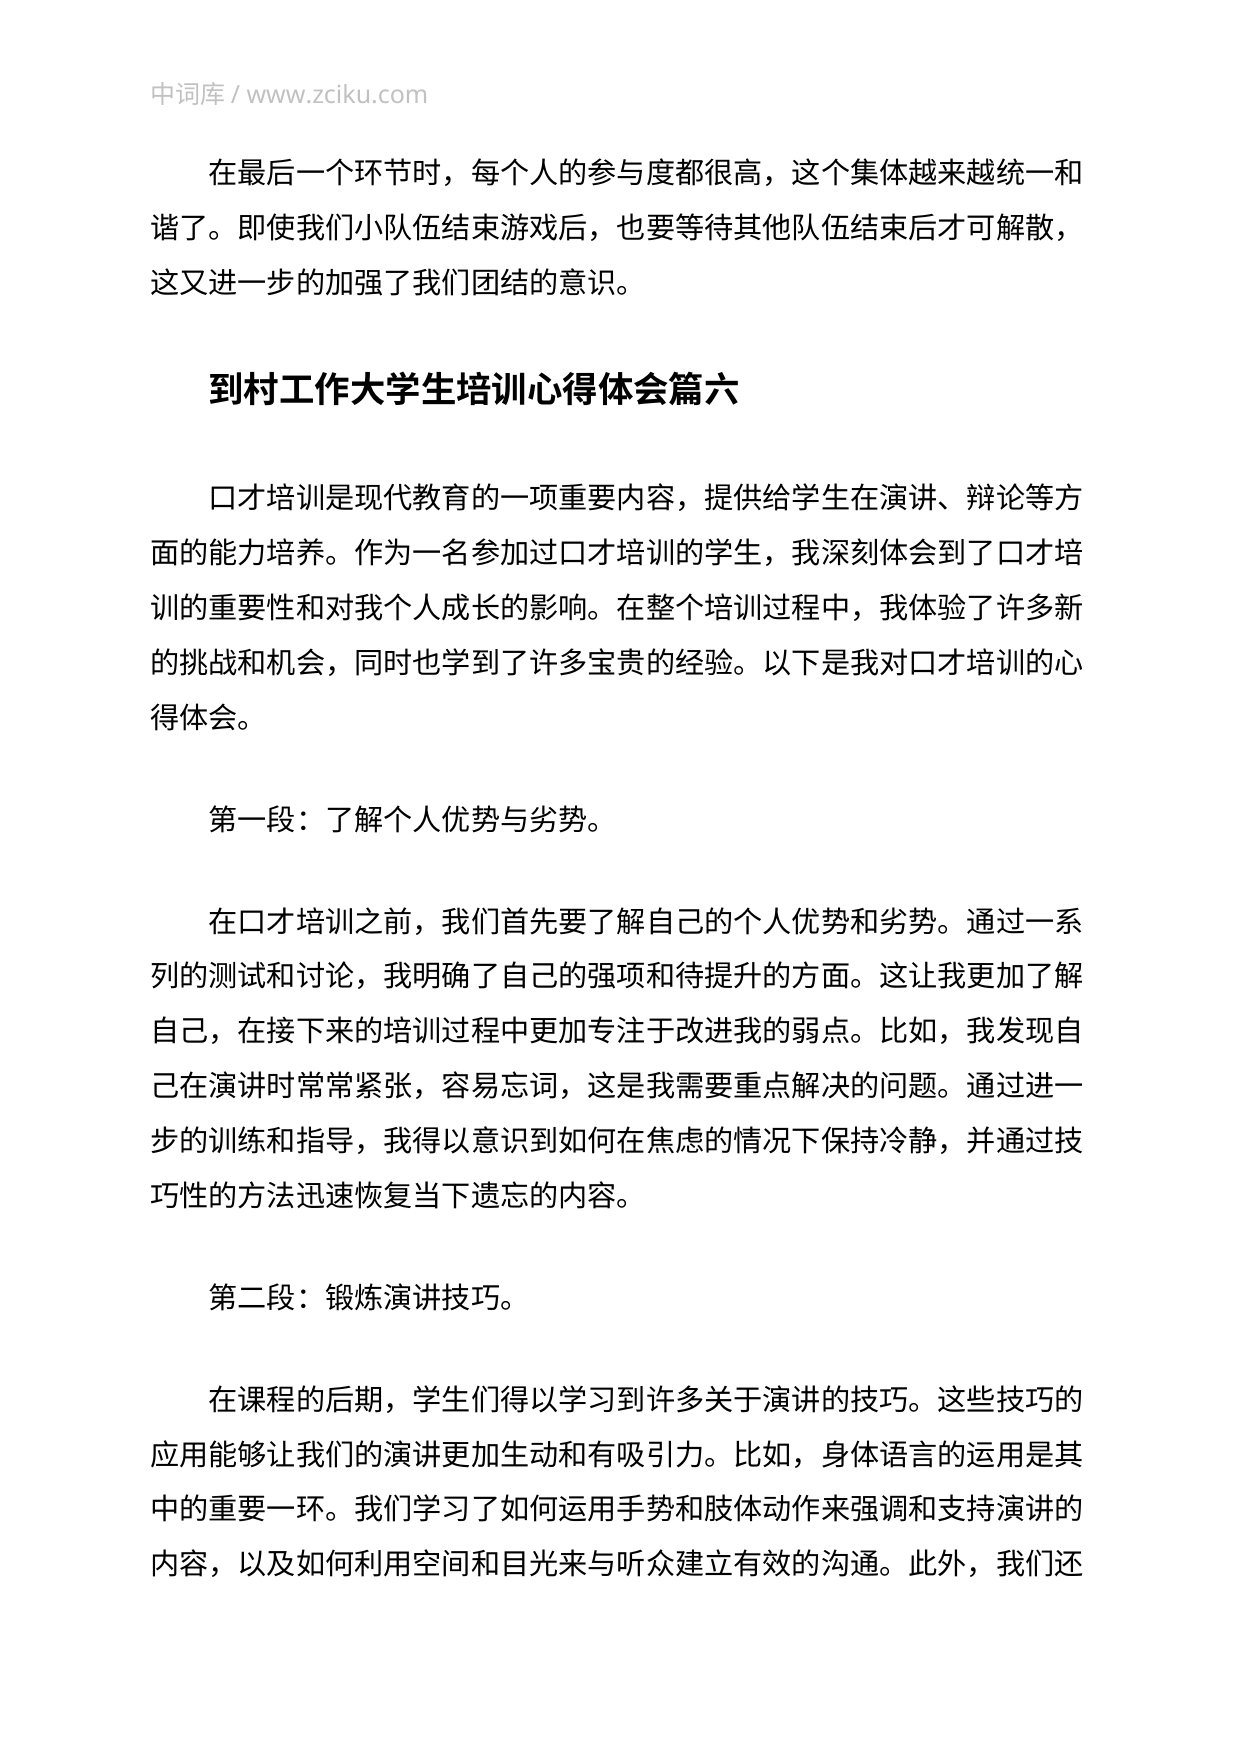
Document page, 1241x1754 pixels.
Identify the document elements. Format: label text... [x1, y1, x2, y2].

text 在口才培训之前，我们首先要了解自己的个人优势和劣势。通过一系列的测试和讨论，我明确了自己的强项和待提升的方面。这让我更加了解自己，在接下来的培训过程中更加专注于改进我的弱点。比如，我发现自己在演讲时常常紧张，容易忘词，这是我需要重点解决的问题。通过进一步的训练和指导，我得以意识到如何在焦虑的情况下保持冷静，并通过技巧性的方法迅速恢复当下遗忘的内容。 [150, 898, 1090, 1215]
text 第二段：锻炼演讲技巧。 [150, 1274, 1090, 1317]
text 到村工作大学生培训心得体会篇六 [150, 362, 1090, 413]
text 第一段：了解个人优势与劣势。 [150, 796, 1090, 839]
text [150, 1376, 1090, 1583]
text 在最后一个环节时，每个人的参与度都很高，这个集体越来越统一和谐了。即使我们小队伍结束游戏后，也要等待其他队伍结束后才可解散，这又进一步的加强了我们团结的意识。 [150, 150, 1090, 302]
text 口才培训是现代教育的一项重要内容，提供给学生在演讲、辩论等方面的能力培养。作为一名参加过口才培训的学生，我深刻体会到了口才培训的重要性和对我个人成长的影响。在整个培训过程中，我体验了许多新的挑战和机会，同时也学到了许多宝贵的经验。以下是我对口才培训的心得体会。 [150, 475, 1090, 737]
